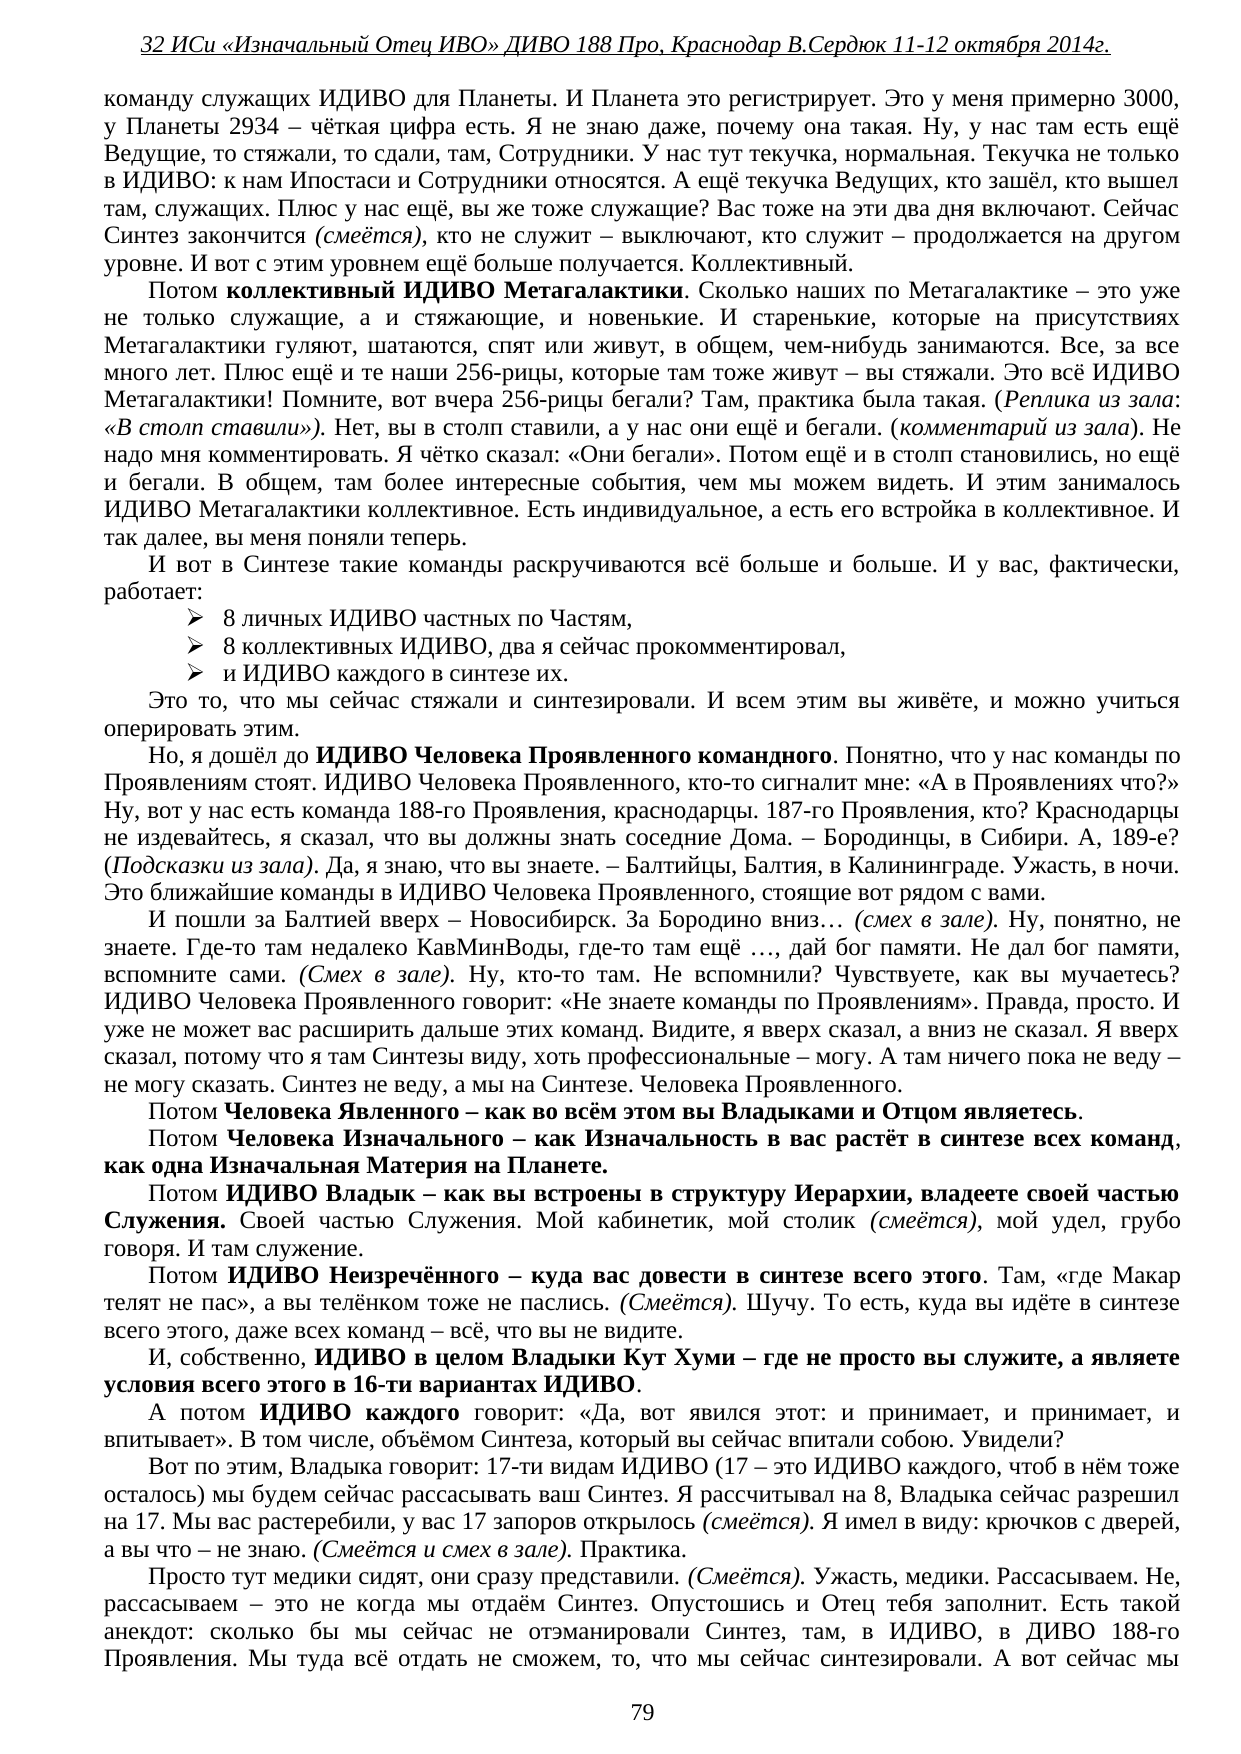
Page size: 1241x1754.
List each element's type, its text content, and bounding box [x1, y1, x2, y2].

text Но, я дошёл до ИДИВО Человека Проявленного командного. Понятно, что у нас команды по Проявлениям стоят. ИДИВО Человека Проявленного, кто-то сигналит мне: «А в Проявлениях что?» Ну, вот у нас есть команда 188-го Проявления, краснодарцы. 187-го Проявления, кто? Краснодарцы не издевайтесь, я сказал, что вы должны знать соседние Дома. – Бородинцы, в Сибири. А, 189-е? (Подсказки из зала). Да, я знаю, что вы знаете. – Балтийцы, Балтия, в Калининграде. Ужасть, в ночи. [103, 742, 1181, 878]
list 8 личных ИДИВО частных по Частям, [185, 605, 1181, 632]
text А потом ИДИВО каждого говорит: «Да, вот явился этот: и принимает, и принимает, и впитывает». В том числе, объёмом Синтеза, который вы сейчас впитали собою. Увидели? [103, 1398, 1181, 1453]
text И, собственно, ИДИВО в целом Владыки Кут Хуми – где не просто вы служите, а являете условия всего этого в 16-ти вариантах ИДИВО. [103, 1343, 1181, 1398]
text Потом Человека Изначального – как Изначальность в вас растёт в синтезе всех команд, как одна Изначальная Материя на Планете. [103, 1125, 1181, 1179]
text Это ближайшие команды в ИДИВО Человека Проявленного, стоящие вот рядом с вами. [103, 878, 1181, 906]
text Это то, что мы сейчас стяжали и синтезировали. И всем этим вы живёте, и можно учиться оперировать этим. [103, 687, 1181, 742]
text Вот по этим, Владыка говорит: 17-ти видам ИДИВО (17 – это ИДИВО каждого, чтоб в нём тоже осталось) мы будем сейчас рассасывать ваш Синтез. Я рассчитывал на 8, Владыка сейчас разрешил на 17. Мы вас растеребили, у вас 17 запоров открылось (смеётся). Я имел в виду: крючков с дверей, а вы что – не знаю. (Смеётся и смех в зале). Практика. [103, 1453, 1181, 1562]
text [103, 1562, 1181, 1672]
text И пошли за Балтией вверх – Новосибирск. За Бородино вниз… (смех в зале). Ну, понятно, не знаете. Где-то там недалеко КавМинВоды, где-то там ещё …, дай бог памяти. Не дал бог памяти, вспомните сами. (Смех в зале). Ну, кто-то там. Не вспомнили? Чувствуете, как вы мучаетесь? ИДИВО Человека Проявленного говорит: «Не знаете команды по Проявлениям». Правда, просто. И уже не может вас расширить дальше этих команд. Видите, я вверх сказал, а вниз не сказал. Я вверх сказал, потому что я там Синтезы виду, хоть профессиональные – могу. А там ничего пока не веду – не могу сказать. Синтез не веду, а мы на Синтезе. Человека Проявленного. [103, 906, 1181, 1097]
text Потом ИДИВО Неизречённого – куда вас довести в синтезе всего этого. Там, «где Макар телят не пас», а вы телёнком тоже не паслись. (Смеётся). Шучу. То есть, куда вы идёте в синтезе всего этого, даже всех команд – всё, что вы не видите. [103, 1261, 1181, 1343]
text И вот в Синтезе такие команды раскручиваются всё больше и больше. И у вас, фактически, работает: [103, 550, 1181, 605]
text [103, 85, 1181, 276]
list и ИДИВО каждого в синтезе их. [185, 659, 1181, 687]
list 8 коллективных ИДИВО, два я сейчас прокомментировал, [185, 632, 1181, 659]
text Потом коллективный ИДИВО Метагалактики. Сколько наших по Метагалактике – это уже не только служащие, а и стяжающие, и новенькие. И старенькие, которые на присутствиях Метагалактики гуляют, шатаются, спят или живут, в общем, чем-нибудь занимаются. Все, за все много лет. Плюс ещё и те наши 256-рицы, которые там тоже живут – вы стяжали. Это всё ИДИВО Метагалактики! Помните, вот вчера 256-рицы бегали? Там, практика была такая. (Реплика из зала: «В столп ставили»). Нет, вы в столп ставили, а у нас они ещё и бегали. (комментарий из зала). Не надо мня комментировать. Я чётко сказал: «Они бегали». Потом ещё и в столп становились, но ещё и бегали. В общем, там более интересные события, чем мы можем видеть. И этим занималось ИДИВО Метагалактики коллективное. Есть индивидуальное, а есть его встройка в коллективное. И так далее, вы меня поняли теперь. [103, 276, 1181, 550]
text Потом Человека Явленного – как во всём этом вы Владыками и Отцом являетесь. [103, 1097, 1181, 1125]
text Потом ИДИВО Владык – как вы встроены в структуру Иерархии, владеете своей частью Служения. Своей частью Служения. Мой кабинетик, мой столик (смеётся), мой удел, грубо говоря. И там служение. [103, 1179, 1181, 1261]
